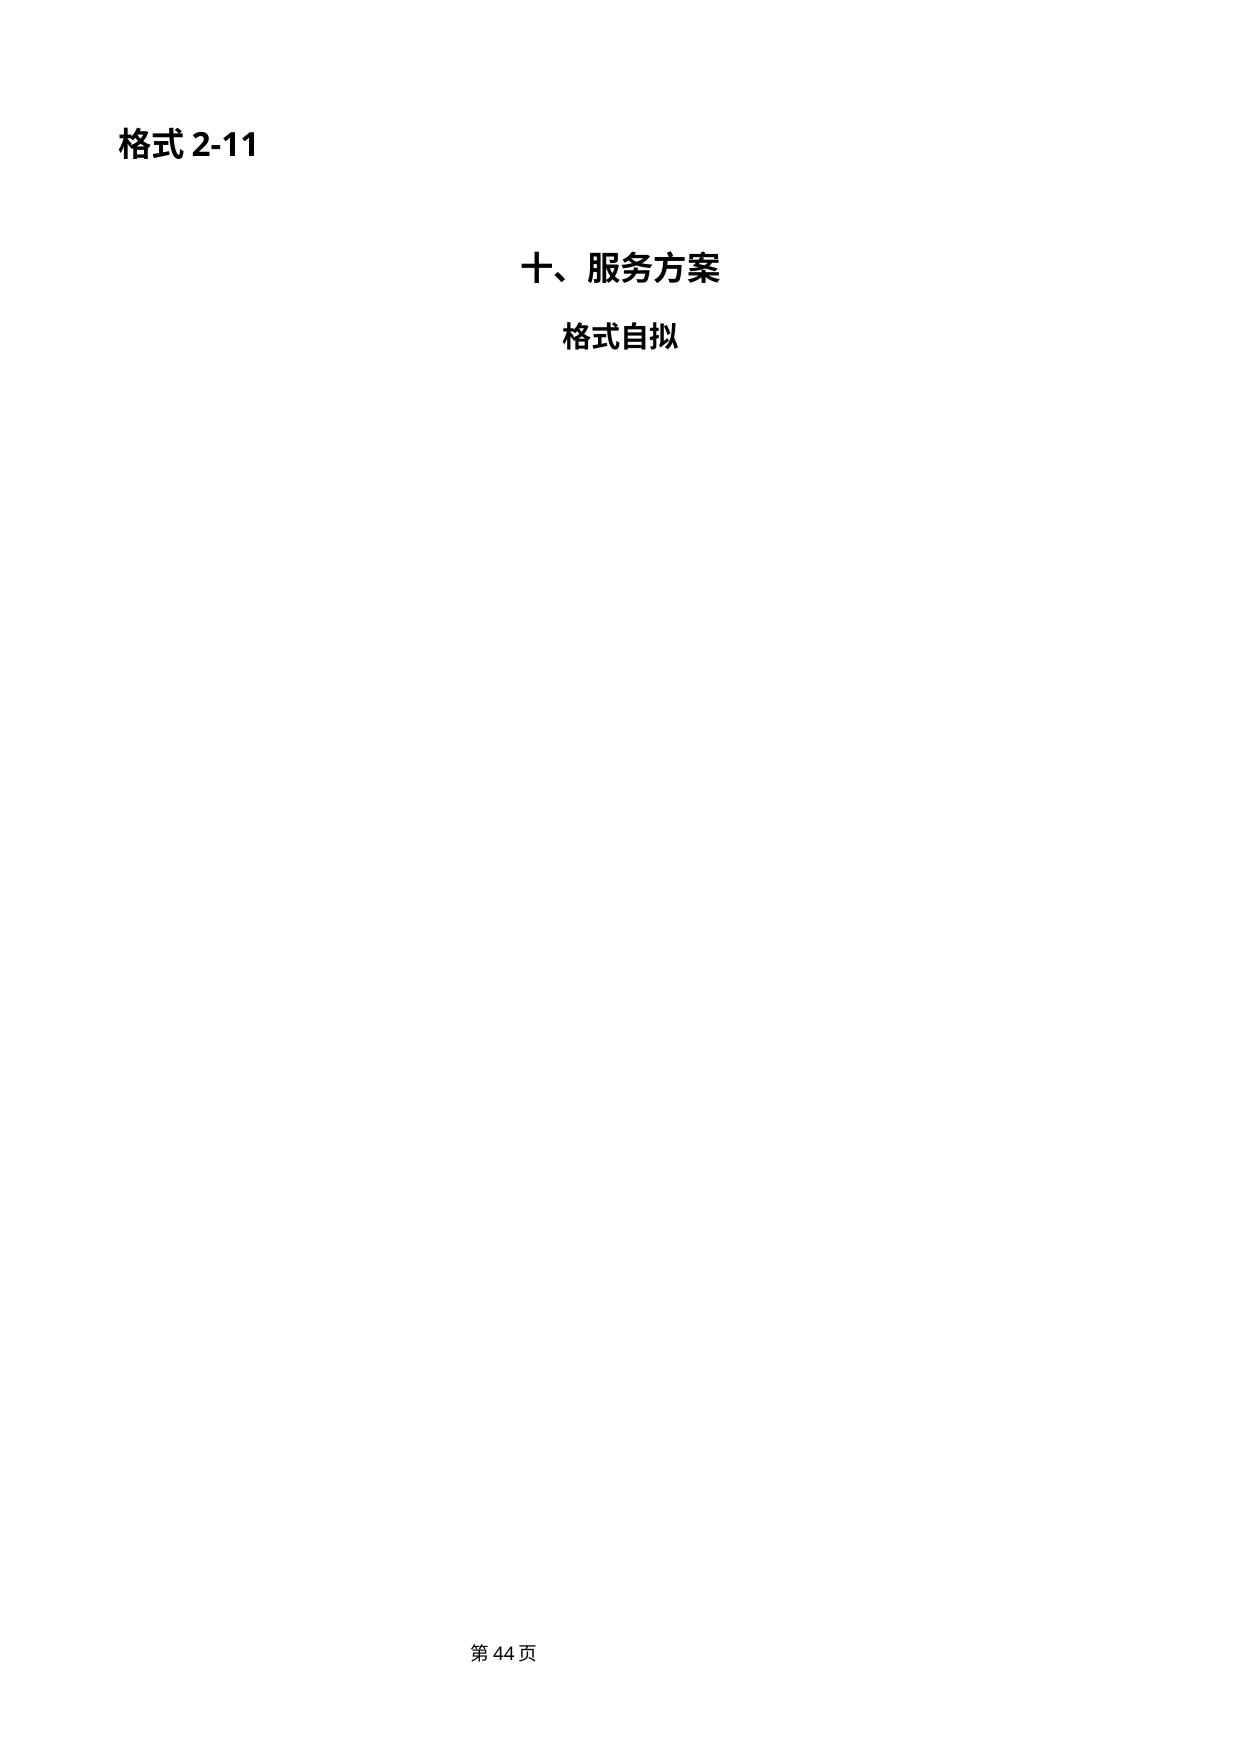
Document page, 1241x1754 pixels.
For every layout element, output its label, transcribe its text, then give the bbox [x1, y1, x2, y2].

text 十、服务方案 [118, 242, 1122, 290]
text 格式自拟 [118, 314, 1122, 356]
text 格式2-11 [118, 118, 1122, 167]
